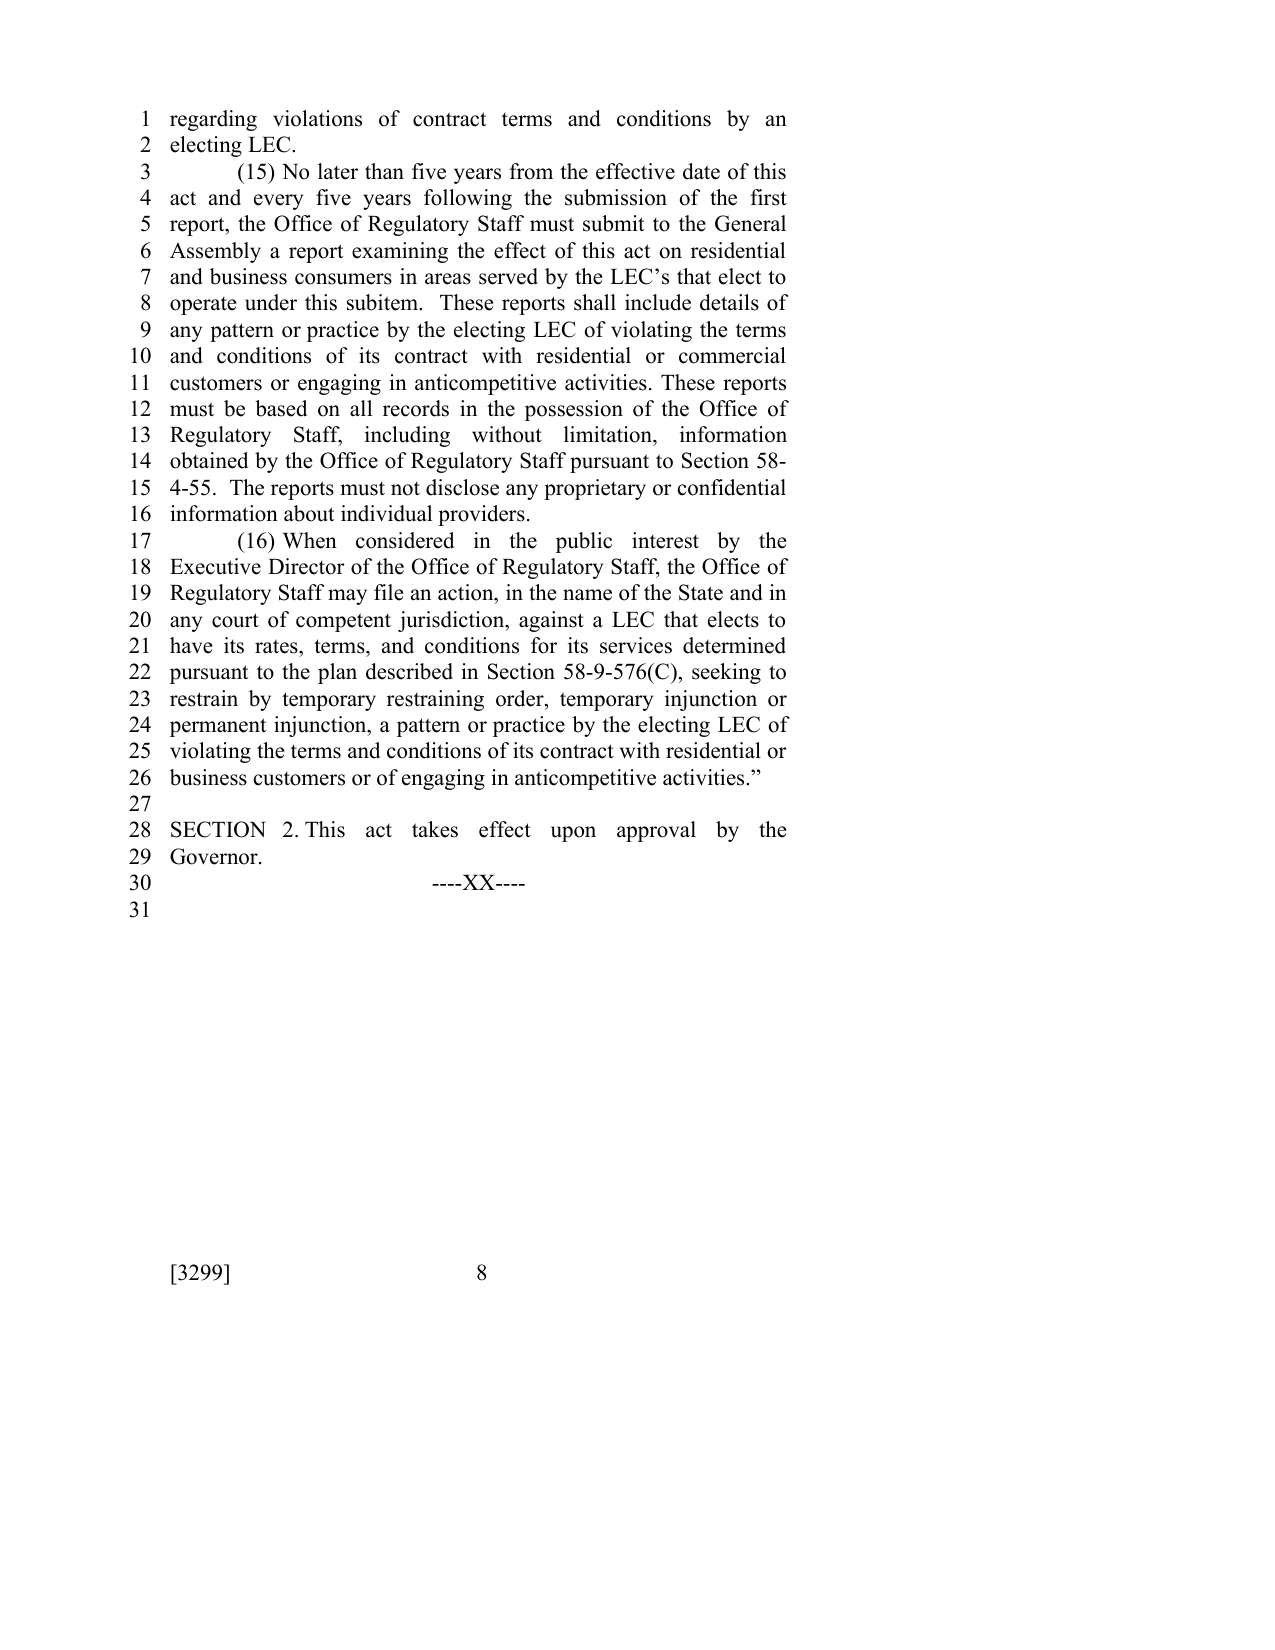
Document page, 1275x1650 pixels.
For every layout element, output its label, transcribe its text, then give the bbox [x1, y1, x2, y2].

text (16) When considered in the public interest by the Executive Director of the Office of Regulatory Staff, the Office of Regulatory Staff may file an action, in the name of the State and in any court of competent jurisdiction, against a LEC that elects to have its rates, terms, and conditions for its services determined pursuant to the plan described in Section 58-9-576(C), seeking to restrain by temporary restraining order, temporary injunction or permanent injunction, a pattern or practice by the electing LEC of violating the terms and conditions of its contract with residential or business customers or of engaging in anticompetitive activities.” [169, 527, 787, 790]
text (15) No later than five years from the effective date of this act and every five years following the submission of the first report, the Office of Regulatory Staff must submit to the General Assembly a report examining the effect of this act on residential and business consumers in areas served by the LEC’s that elect to operate under this subitem. These reports shall include details of any pattern or practice by the electing LEC of violating the terms and conditions of its contract with residential or commercial customers or engaging in anticompetitive activities. These reports must be based on all records in the possession of the Office of Regulatory Staff, including without limitation, information obtained by the Office of Regulatory Staff pursuant to Section 58-4-55. The reports must not disclose any proprietary or confidential information about individual providers. [169, 158, 787, 527]
text SECTION 2. This act takes effect upon approval by the Governor. [169, 817, 787, 869]
text ----XX---- [169, 869, 787, 896]
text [169, 105, 787, 158]
